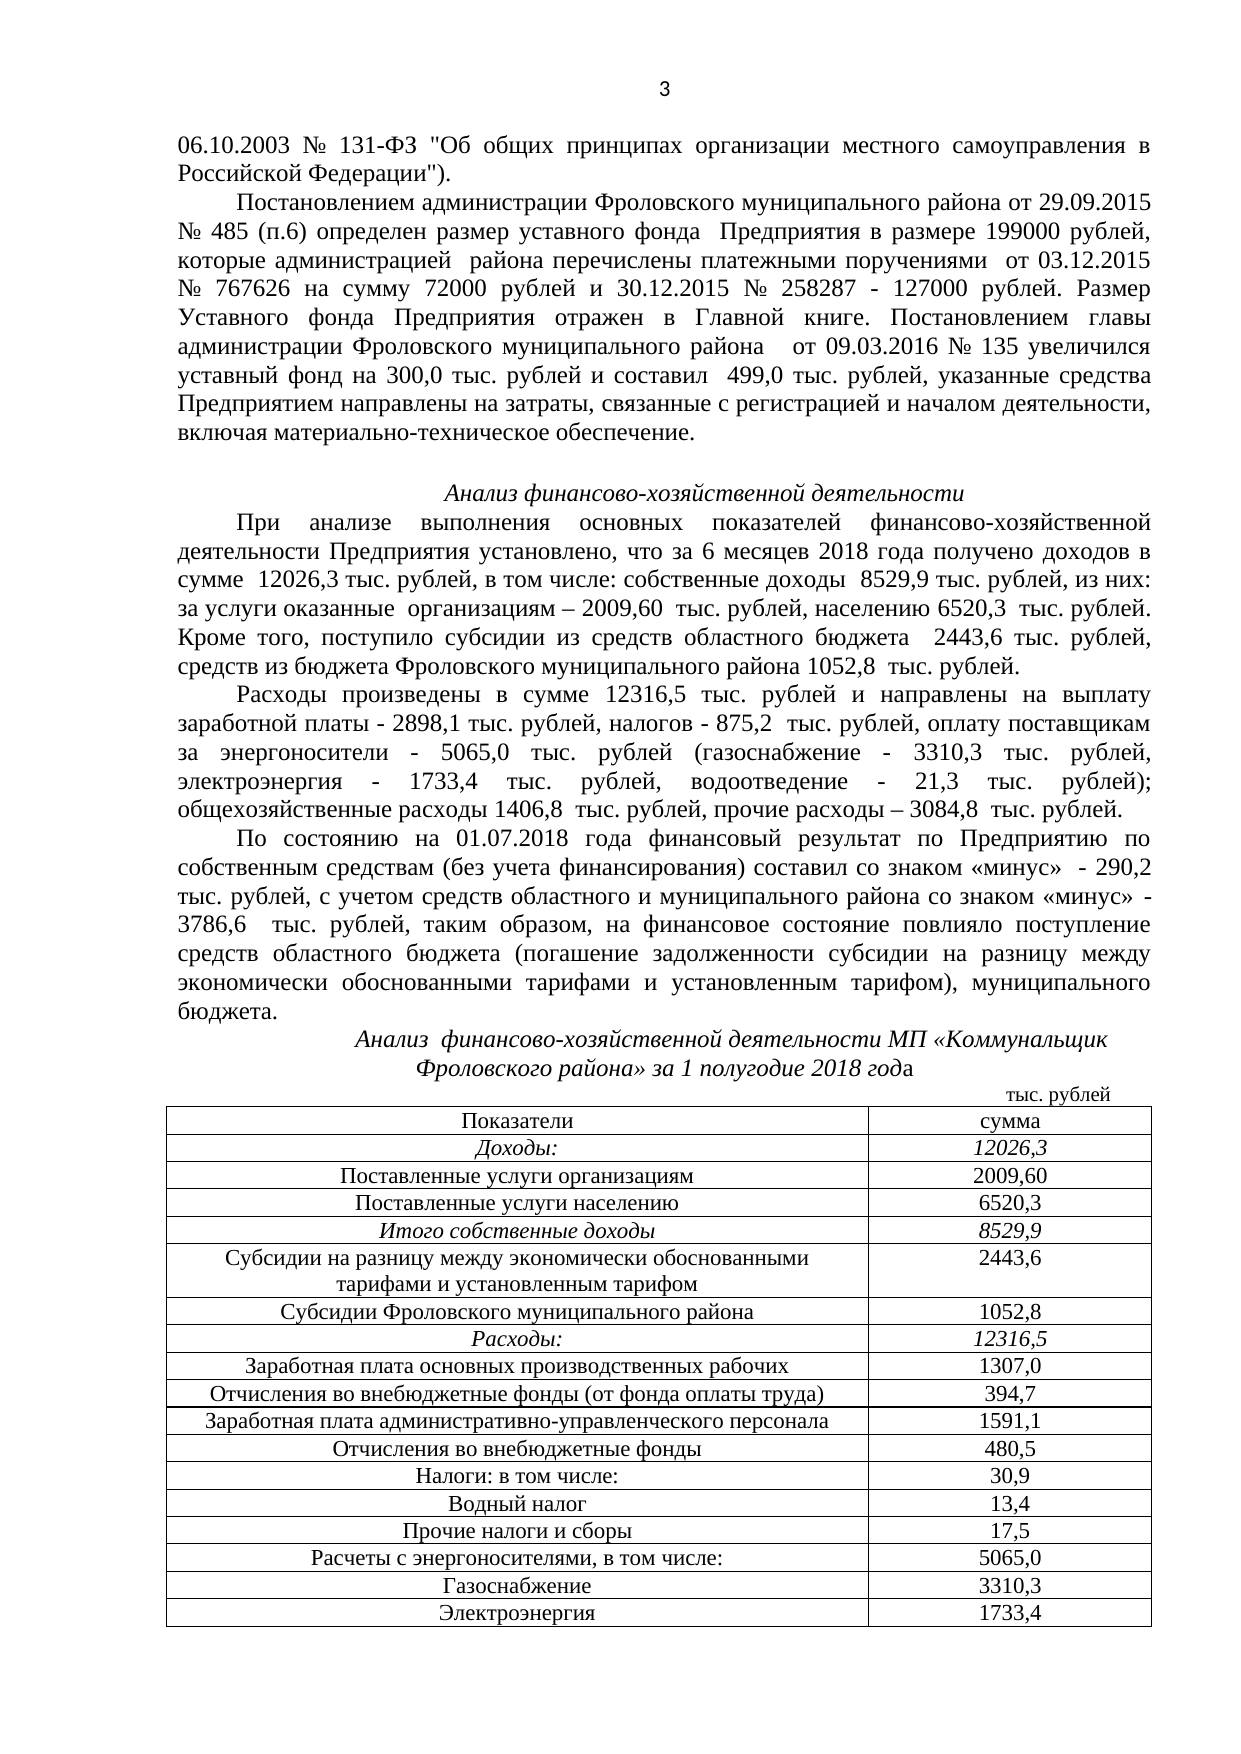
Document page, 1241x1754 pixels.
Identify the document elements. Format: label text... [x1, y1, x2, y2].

table_header сумма [869, 1107, 1151, 1133]
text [177, 130, 1152, 187]
table_cell 2009,60 [869, 1162, 1151, 1188]
table_cell 2443,6 [869, 1244, 1151, 1297]
table_cell Заработная плата административно-управленческого персонала [167, 1408, 868, 1434]
list Анализ финансово-хозяйственной деятельности МП «Коммунальщик Фроловского района» за 1 полугодие 2018 года [177, 1024, 1152, 1082]
table_cell 8529,9 [869, 1217, 1151, 1243]
table_cell 3310,3 [869, 1572, 1151, 1598]
table_cell Поставленные услуги организациям [167, 1162, 868, 1188]
table_cell Расходы: [167, 1325, 868, 1352]
table_cell 480,5 [869, 1435, 1151, 1461]
text Постановлением администрации Фроловского муниципального района от 29.09.2015 № 485 (п.6) определен размер уставного фонда Предприятия в размере 199000 рублей, которые администрацией района перечислены платежными поручениями от 03.12.2015 № 767626 на сумму 72000 рублей и 30.12.2015 № 258287 - 127000 рублей. Размер Уставного фонда Предприятия отражен в Главной книге. Постановлением главы администрации Фроловского муниципального района от 09.03.2016 № 135 увеличился уставный фонд на 300,0 тыс. рублей и составил 499,0 тыс. рублей, указанные средства Предприятием направлены на затраты, связанные с регистрацией и началом деятельности, включая материально-техническое обеспечение. [177, 187, 1152, 446]
table_cell Заработная плата основных производственных рабочих [167, 1353, 868, 1379]
table_cell 17,5 [869, 1517, 1151, 1543]
table_cell 12316,5 [869, 1325, 1151, 1352]
table_cell 5065,0 [869, 1544, 1151, 1571]
table_cell 6520,3 [869, 1189, 1151, 1216]
table_cell Прочие налоги и сборы [167, 1517, 868, 1543]
table_cell 1052,8 [869, 1298, 1151, 1324]
table_cell 30,9 [869, 1462, 1151, 1488]
table_cell 12026,3 [869, 1135, 1151, 1161]
table_cell 1591,1 [869, 1408, 1151, 1434]
table_cell 1733,4 [869, 1599, 1151, 1626]
table_cell Субсидии на разницу между экономически обоснованными тарифами и установленным тарифом [167, 1244, 868, 1297]
text Расходы произведены в сумме 12316,5 тыс. рублей и направлены на выплату заработной платы - 2898,1 тыс. рублей, налогов - 875,2 тыс. рублей, оплату поставщикам за энергоносители - 5065,0 тыс. рублей (газоснабжение - 3310,3 тыс. рублей, электроэнергия - 1733,4 тыс. рублей, водоотведение - 21,3 тыс. рублей); общехозяйственные расходы 1406,8 тыс. рублей, прочие расходы – 3084,8 тыс. рублей. [177, 679, 1152, 823]
table_cell Расчеты с энергоносителями, в том числе: [167, 1544, 868, 1571]
table_cell Субсидии Фроловского муниципального района [167, 1298, 868, 1324]
table_cell 13,4 [869, 1490, 1151, 1516]
table_header Показатели [167, 1107, 868, 1133]
table_cell Отчисления во внебюджетные фонды [167, 1435, 868, 1461]
table_cell Электроэнергия [167, 1599, 868, 1626]
text Анализ финансово-хозяйственной деятельности [177, 478, 1152, 507]
table_cell 1307,0 [869, 1353, 1151, 1379]
text тыс. рублей [177, 1082, 1152, 1106]
table_cell Итого собственные доходы [167, 1217, 868, 1243]
table_cell Налоги: в том числе: [167, 1462, 868, 1488]
text По состоянию на 01.07.2018 года финансовый результат по Предприятию по собственным средствам (без учета финансирования) составил со знаком «минус» - 290,2 тыс. рублей, с учетом средств областного и муниципального района со знаком «минус» -3786,6 тыс. рублей, таким образом, на финансовое состояние повлияло поступление средств областного бюджета (погашение задолженности субсидии на разницу между экономически обоснованными тарифами и установленным тарифом), муниципального бюджета. [177, 823, 1152, 1024]
table_cell Отчисления во внебюджетные фонды (от фонда оплаты труда) [167, 1380, 868, 1406]
table_cell 394,7 [869, 1380, 1151, 1406]
table_cell Поставленные услуги населению [167, 1189, 868, 1216]
table_cell Доходы: [167, 1135, 868, 1161]
table_cell Водный налог [167, 1490, 868, 1516]
table_cell Газоснабжение [167, 1572, 868, 1598]
text При анализе выполнения основных показателей финансово-хозяйственной деятельности Предприятия установлено, что за 6 месяцев 2018 года получено доходов в сумме 12026,3 тыс. рублей, в том числе: собственные доходы 8529,9 тыс. рублей, из них: за услуги оказанные организациям – 2009,60 тыс. рублей, населению 6520,3 тыс. рублей. Кроме того, поступило субсидии из средств областного бюджета 2443,6 тыс. рублей, средств из бюджета Фроловского муниципального района 1052,8 тыс. рублей. [177, 507, 1152, 679]
